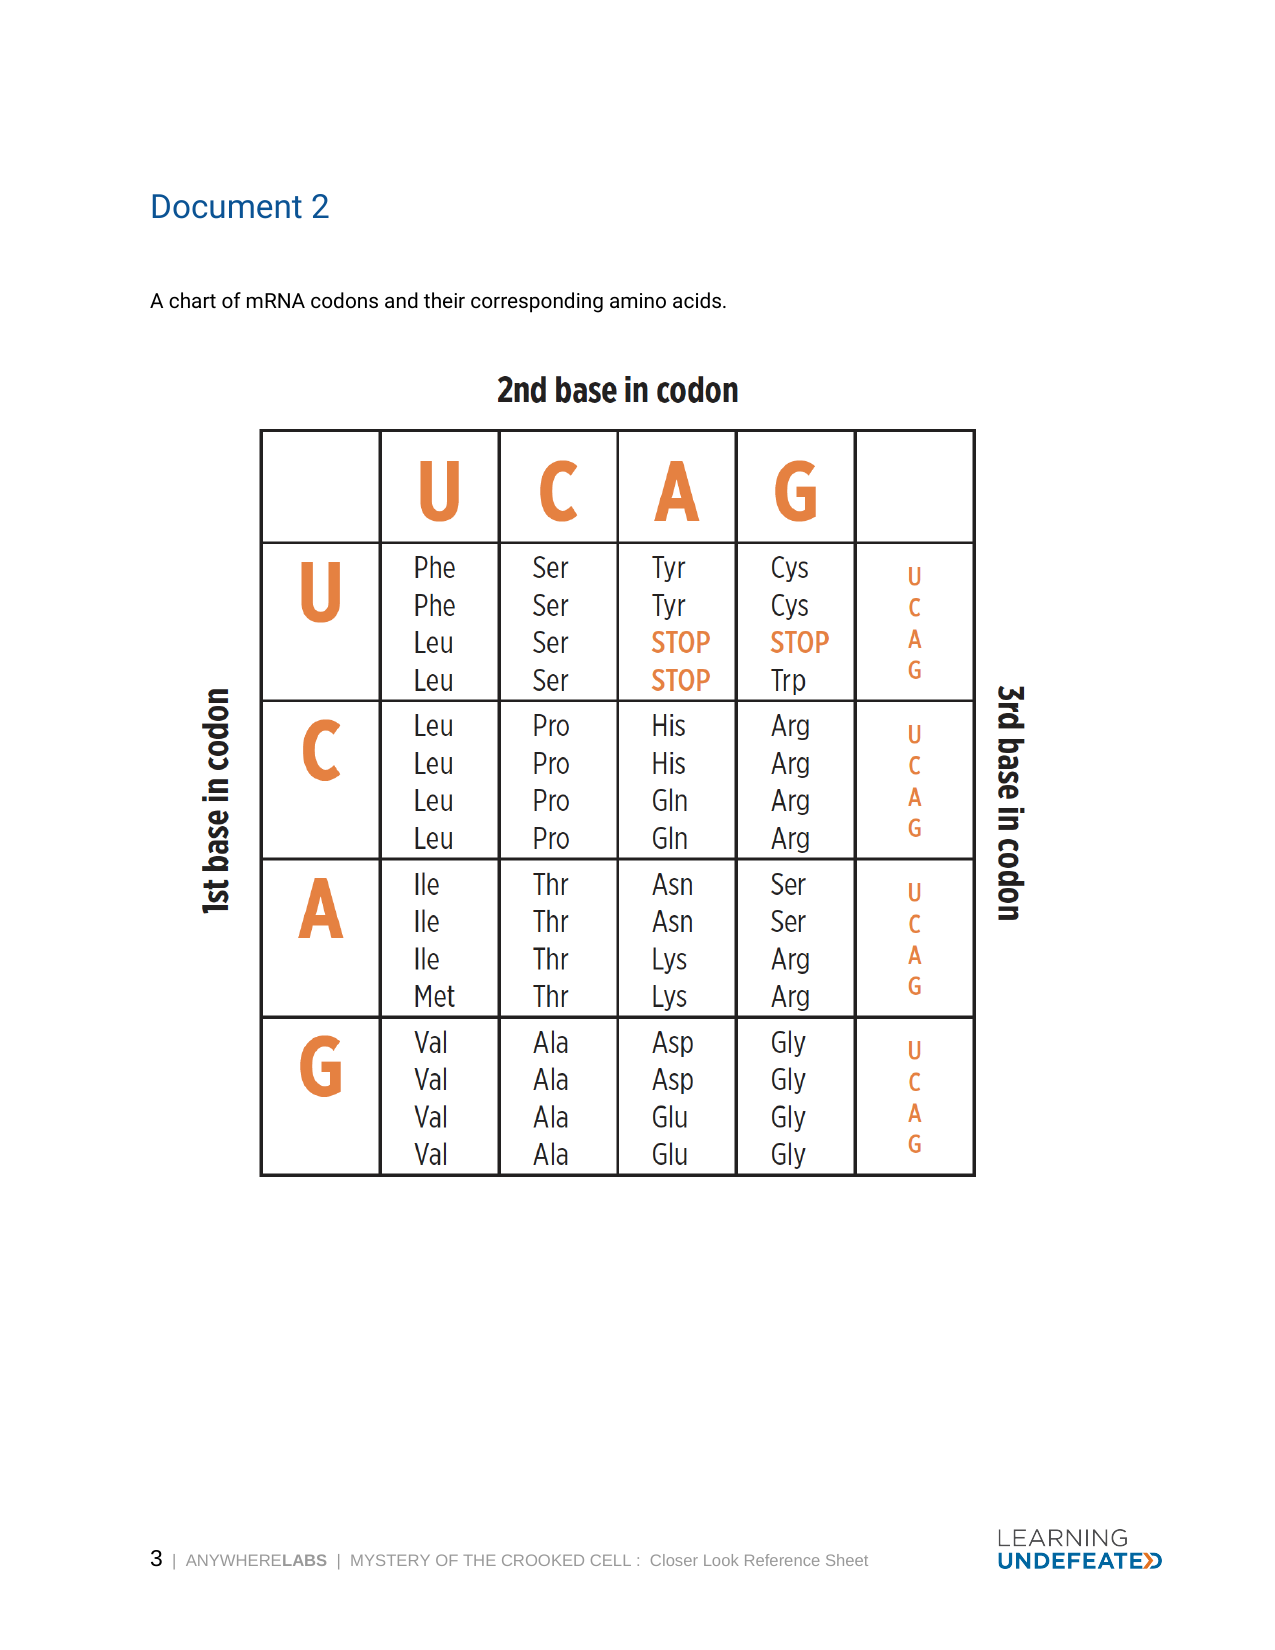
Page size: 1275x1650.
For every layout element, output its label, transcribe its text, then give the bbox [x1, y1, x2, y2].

text A chart of mRNA codons and their corresponding amino acids. [150, 289, 1125, 314]
picture [998, 1529, 1162, 1569]
subtitle Document 2 [150, 187, 1125, 227]
picture [150, 342, 1125, 1231]
